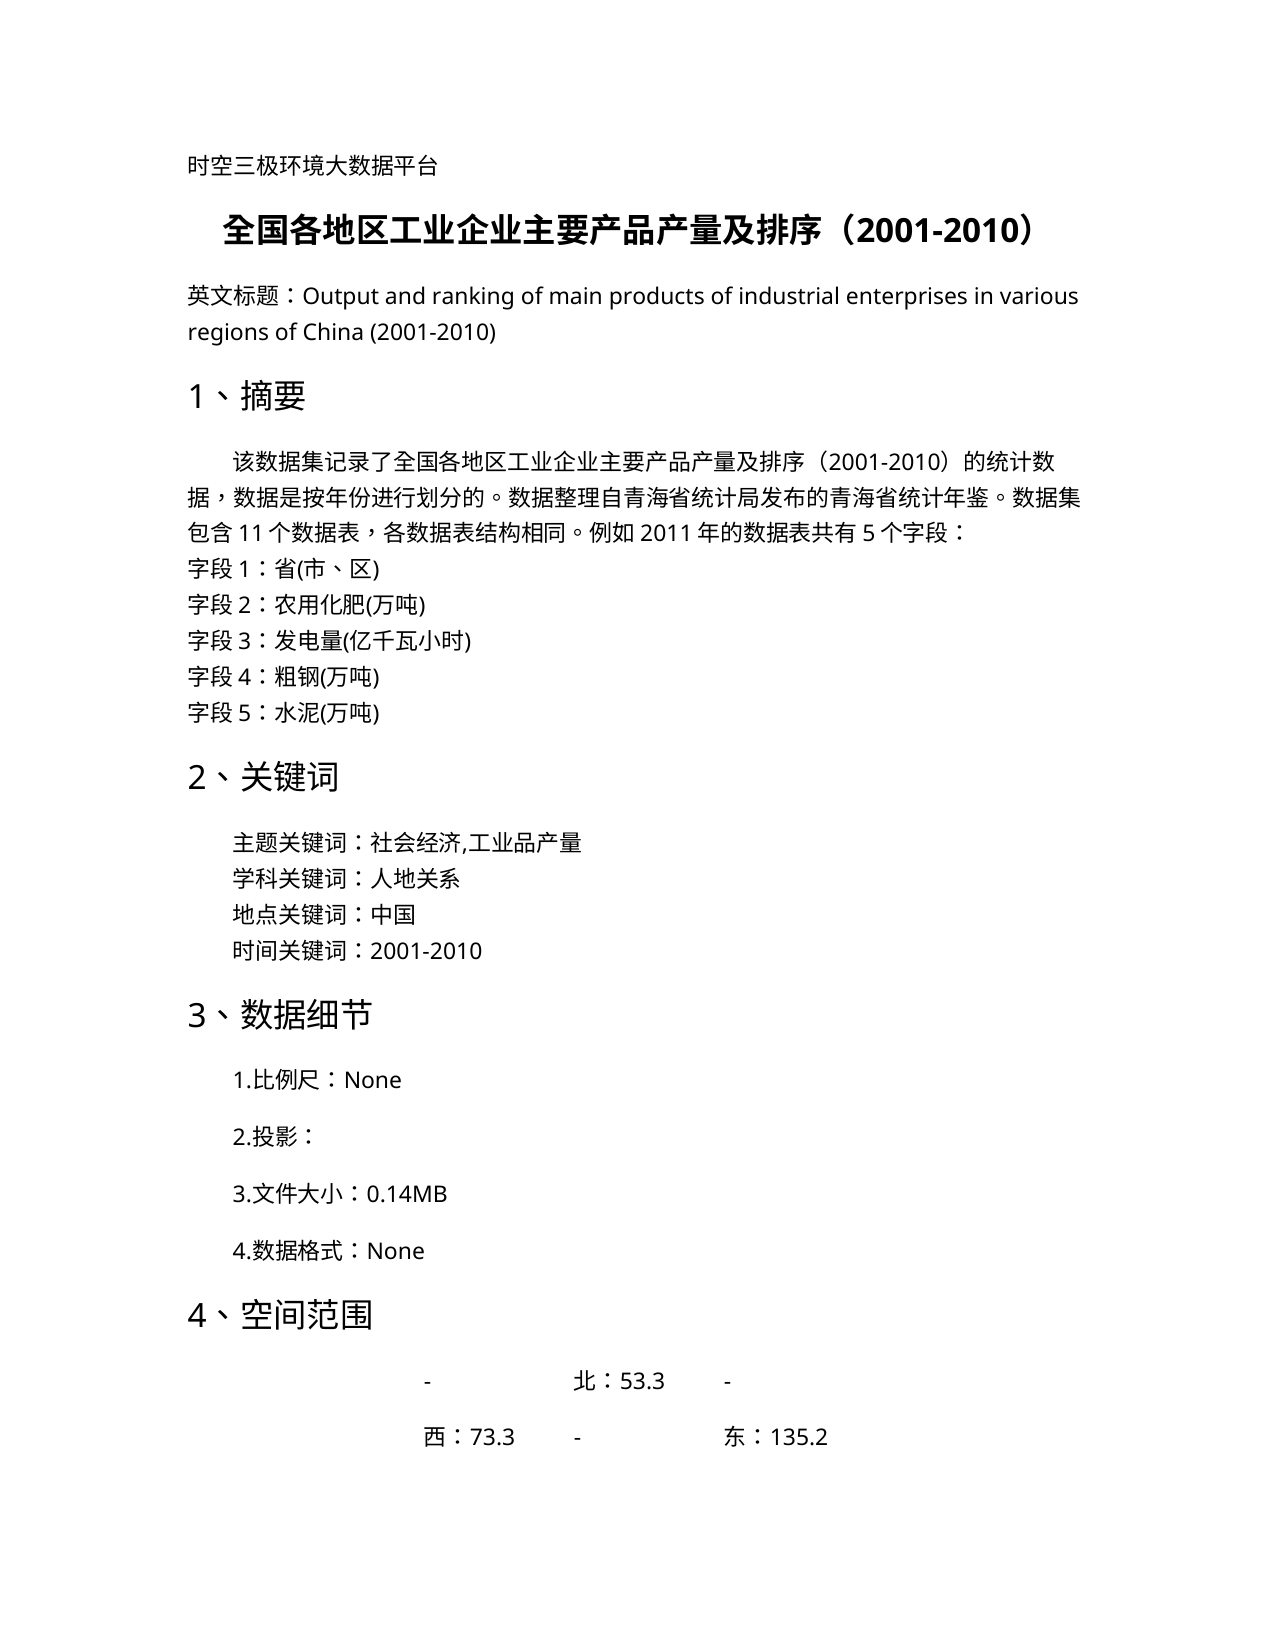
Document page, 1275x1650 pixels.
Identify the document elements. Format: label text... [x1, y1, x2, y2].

table_cell - [563, 1421, 712, 1476]
text 英文标题：Output and ranking of main products of industrial enterprises in various regions of China (2001-2010) [187, 280, 1087, 347]
text 主题关键词：社会经济,工业品产量 学科关键词：人地关系 地点关键词：中国 时间关键词：2001-2010 [232, 827, 1087, 966]
text 4、空间范围 [187, 1292, 1087, 1337]
text 2.投影： [232, 1121, 1087, 1152]
text 3.文件大小：0.14MB [232, 1178, 1087, 1209]
text 1、摘要 [187, 372, 1087, 418]
table_cell 西：73.3 [413, 1421, 562, 1476]
text 该数据集记录了全国各地区工业企业主要产品产量及排序（2001-2010）的统计数据，数据是按年份进行划分的。数据整理自青海省统计局发布的青海省统计年鉴。数据集包含11个数据表，各数据表结构相同。例如2011年的数据表共有5个字段： 字段1：省(市、区) 字段2：农用化肥(万吨) 字段3：发电量(亿千瓦小时) 字段4：粗钢(万吨) 字段5：水泥(万吨) [187, 446, 1087, 728]
table_cell 东：135.2 [713, 1421, 862, 1476]
text 全国各地区工业企业主要产品产量及排序（2001-2010） [187, 207, 1087, 252]
text 3、数据细节 [187, 991, 1087, 1037]
text 1.比例尺：None [232, 1064, 1087, 1096]
text 4.数据格式：None [232, 1235, 1087, 1266]
table_header 北：53.3 [563, 1365, 712, 1421]
text 2、关键词 [187, 754, 1087, 799]
text 时空三极环境大数据平台 [187, 150, 1087, 181]
table_header - [413, 1365, 562, 1421]
table_header - [713, 1365, 862, 1421]
